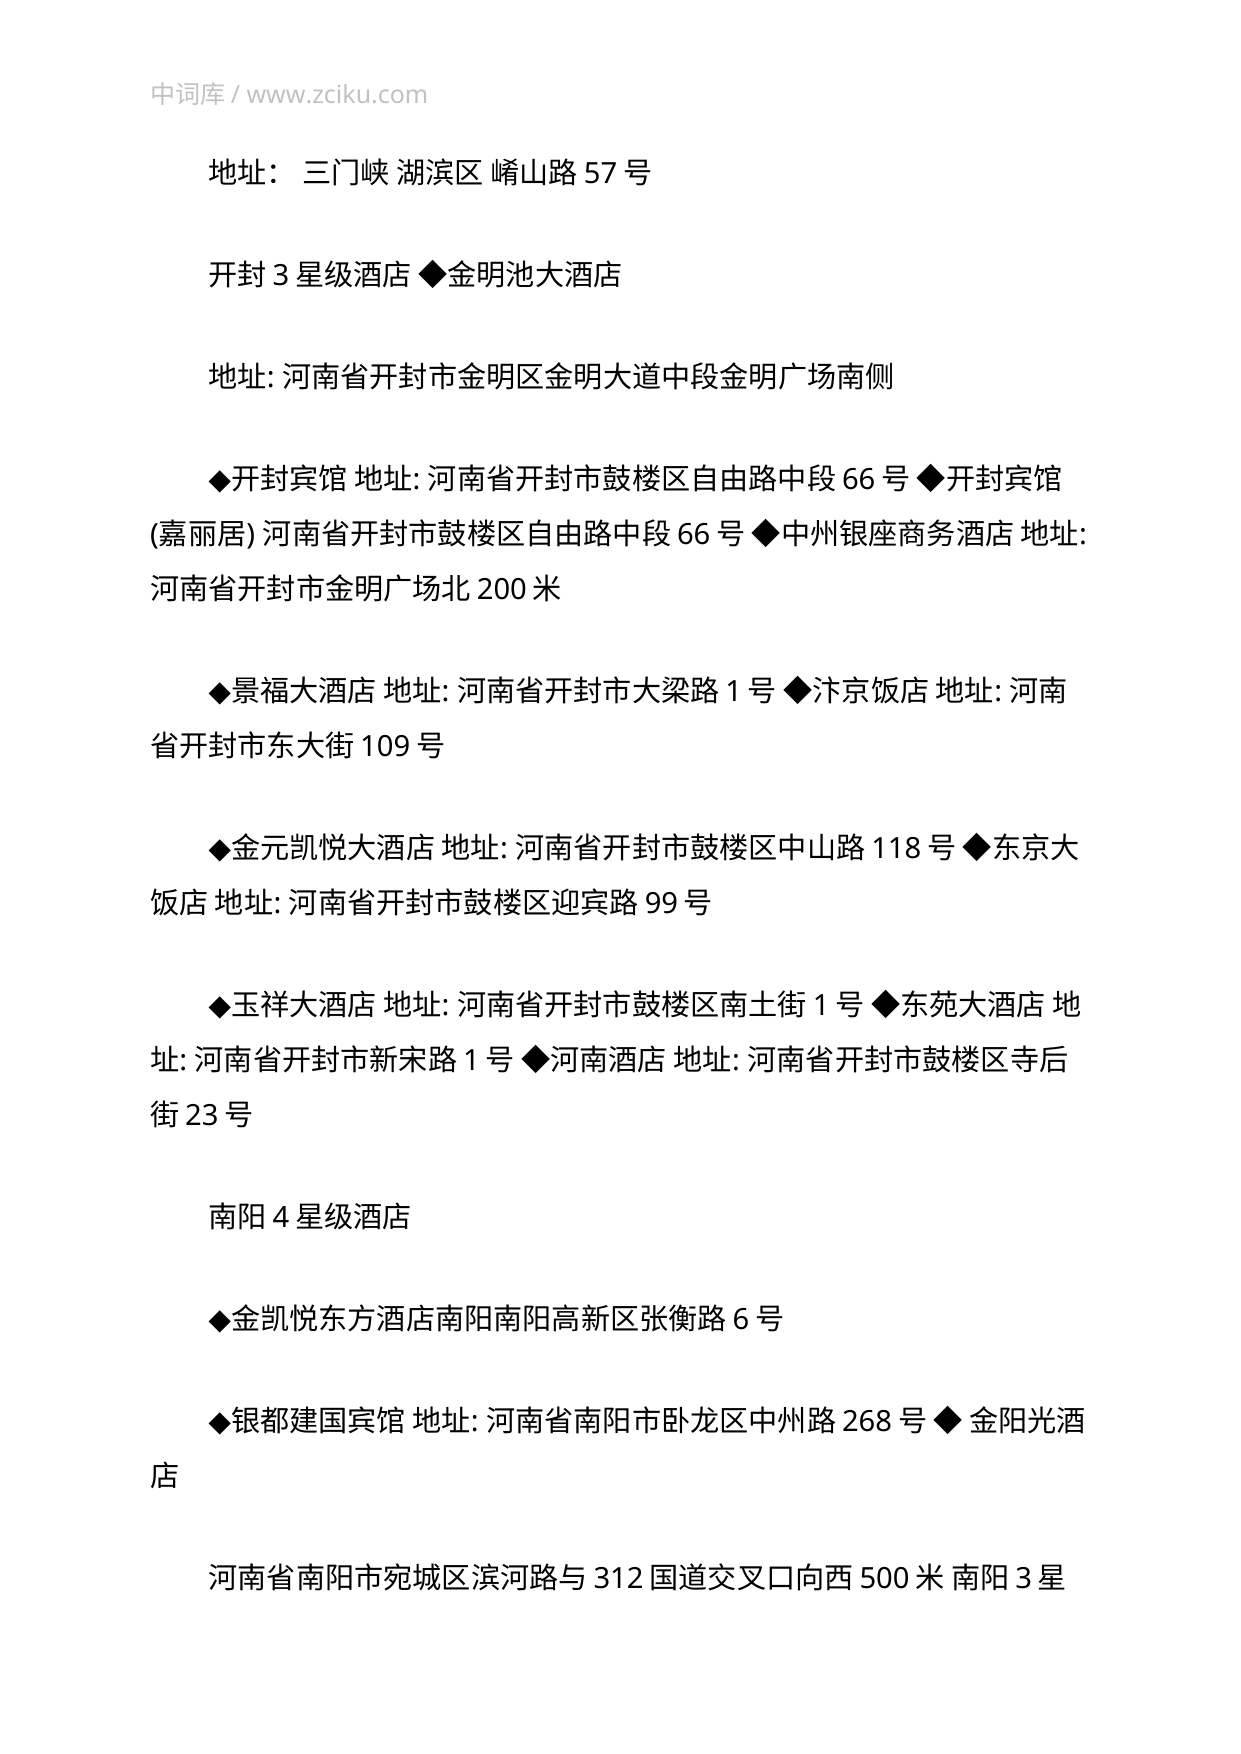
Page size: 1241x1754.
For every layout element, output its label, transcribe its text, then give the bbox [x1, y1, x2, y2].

text 开封3星级酒店 ◆金明池大酒店 [150, 252, 1090, 294]
text ◆金凯悦东方酒店南阳南阳高新区张衡路6号 [150, 1296, 1090, 1338]
text 地址: 河南省开封市金明区金明大道中段金明广场南侧 [150, 354, 1090, 396]
text ◆银都建国宾馆 地址: 河南省南阳市卧龙区中州路268号 ◆ 金阳光酒店 [150, 1398, 1090, 1495]
text 南阳4星级酒店 [150, 1194, 1090, 1236]
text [150, 1554, 1090, 1597]
text 地址： 三门峡 湖滨区 崤山路57号 [150, 150, 1090, 192]
text ◆开封宾馆 地址: 河南省开封市鼓楼区自由路中段66号 ◆开封宾馆(嘉丽居) 河南省开封市鼓楼区自由路中段66号 ◆中州银座商务酒店 地址: 河南省开封市金明广场北200米 [150, 456, 1090, 608]
text ◆金元凯悦大酒店 地址: 河南省开封市鼓楼区中山路118号 ◆东京大饭店 地址: 河南省开封市鼓楼区迎宾路99号 [150, 825, 1090, 922]
text ◆景福大酒店 地址: 河南省开封市大梁路1号 ◆汴京饭店 地址: 河南省开封市东大街109号 [150, 668, 1090, 765]
text ◆玉祥大酒店 地址: 河南省开封市鼓楼区南土街1号 ◆东苑大酒店 地址: 河南省开封市新宋路1号 ◆河南酒店 地址: 河南省开封市鼓楼区寺后街23号 [150, 982, 1090, 1134]
